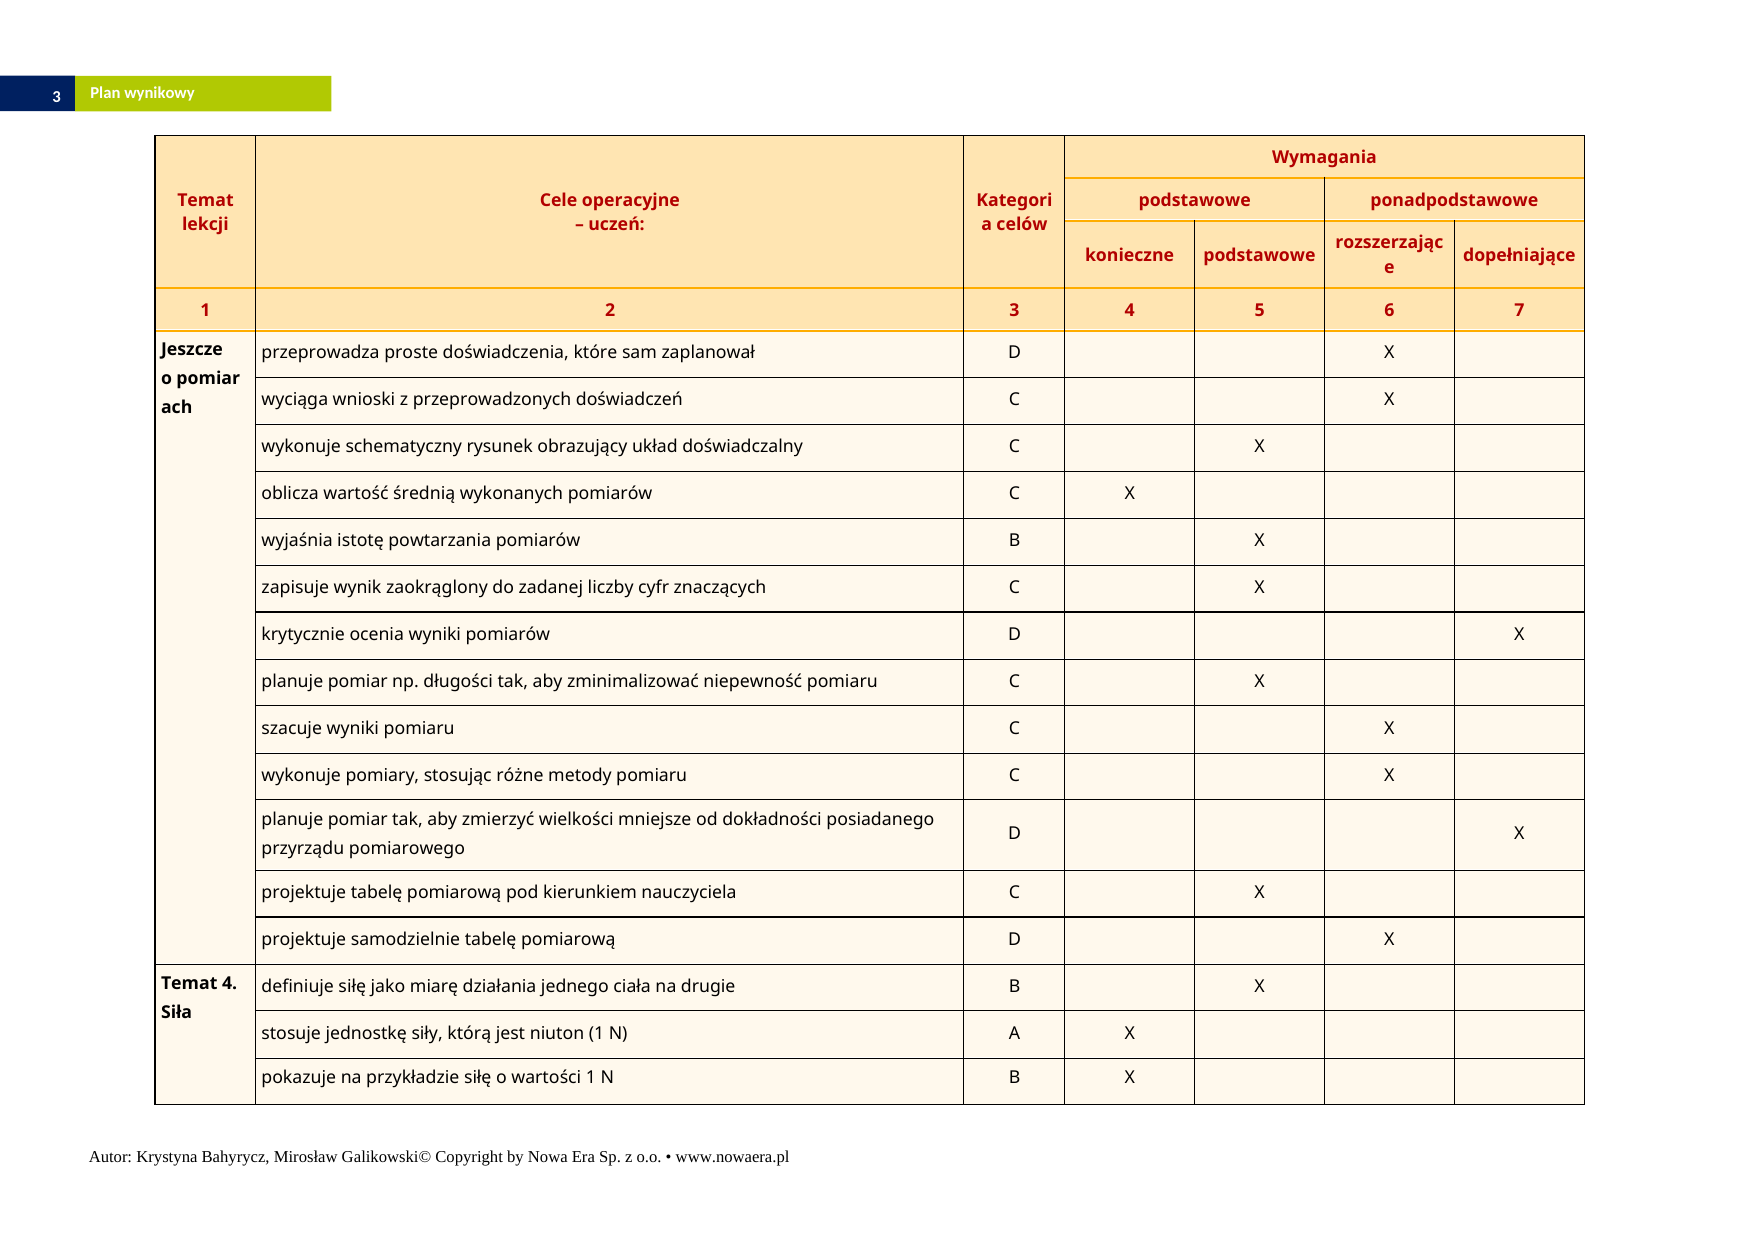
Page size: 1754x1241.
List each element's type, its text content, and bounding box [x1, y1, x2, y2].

table_cell [1065, 706, 1194, 752]
table_cell X [1065, 1011, 1194, 1057]
table_cell [1065, 918, 1194, 963]
table_cell [1455, 1059, 1584, 1104]
table_cell ponadpodstawowe [1325, 179, 1584, 219]
table_cell [1065, 965, 1194, 1010]
table_cell wyciąga wnioski z przeprowadzonych doświadczeń [256, 378, 963, 423]
table_cell rozszerzające [1325, 222, 1454, 287]
table_cell A [964, 1011, 1064, 1057]
table_cell konieczne [1065, 222, 1194, 287]
table_cell C [964, 871, 1064, 916]
table_cell [1065, 425, 1194, 471]
table_cell B [964, 519, 1064, 564]
table_cell [1325, 800, 1454, 869]
table_cell C [964, 425, 1064, 471]
table_cell 6 [1325, 289, 1454, 329]
table_header Kategoria celów [964, 136, 1064, 287]
table_cell Temat 3. Jeszcze o pomiarach [156, 332, 255, 963]
table_cell [1325, 1059, 1454, 1104]
table_cell [1325, 660, 1454, 705]
table_cell [1195, 754, 1324, 799]
table_cell X [1195, 425, 1324, 471]
table_cell [1065, 613, 1194, 658]
table_cell [1195, 918, 1324, 963]
table_cell D [964, 332, 1064, 377]
table_cell [1455, 425, 1584, 471]
table_cell [1325, 613, 1454, 658]
table_cell planuje pomiar np. długości tak, aby zminimalizować niepewność pomiaru [256, 660, 963, 705]
table_cell X [1325, 918, 1454, 963]
table_cell X [1195, 871, 1324, 916]
table_cell 4 [1065, 289, 1194, 329]
table_cell projektuje samodzielnie tabelę pomiarową [256, 918, 963, 963]
table_cell [1065, 332, 1194, 377]
table_cell D [964, 613, 1064, 658]
table_cell [1065, 519, 1194, 564]
table_cell [1195, 800, 1324, 869]
table_cell [1455, 706, 1584, 752]
table_cell X [1455, 613, 1584, 658]
table_cell [1455, 918, 1584, 963]
table_cell [1455, 332, 1584, 377]
table_cell 3 [964, 289, 1064, 329]
table_cell X [1325, 378, 1454, 423]
table_cell D [964, 800, 1064, 869]
table_header Cele operacyjne – uczeń: [256, 136, 963, 287]
table_cell [1195, 1011, 1324, 1057]
table_cell [1455, 871, 1584, 916]
table_cell [1195, 472, 1324, 517]
table_header Wymagania [1065, 136, 1584, 177]
table_cell [1455, 566, 1584, 611]
table_cell wyjaśnia istotę powtarzania pomiarów [256, 519, 963, 564]
table_cell [1455, 378, 1584, 423]
table_cell 1 [156, 289, 255, 329]
table_cell [1455, 1011, 1584, 1057]
table_cell wykonuje schematyczny rysunek obrazujący układ doświadczalny [256, 425, 963, 471]
table_cell projektuje tabelę pomiarową pod kierunkiem nauczyciela [256, 871, 963, 916]
table_cell [1325, 425, 1454, 471]
table_cell planuje pomiar tak, aby zmierzyć wielkości mniejsze od dokładności posiadanego przyrządu pomiarowego [256, 800, 963, 869]
table_cell [1325, 472, 1454, 517]
table_header Temat lekcji [156, 136, 255, 287]
table_cell [1325, 1011, 1454, 1057]
table_cell [1195, 332, 1324, 377]
table_cell szacuje wyniki pomiaru [256, 706, 963, 752]
table_cell X [1195, 660, 1324, 705]
table_cell [1065, 871, 1194, 916]
table_cell wykonuje pomiary, stosując różne metody pomiaru [256, 754, 963, 799]
table_cell B [964, 1059, 1064, 1104]
table_cell Temat 4. Siła [156, 965, 255, 1104]
table_cell zapisuje wynik zaokrąglony do zadanej liczby cyfr znaczących [256, 566, 963, 611]
table_cell D [964, 918, 1064, 963]
table_cell [1065, 566, 1194, 611]
table_cell [1325, 519, 1454, 564]
table_cell [1325, 871, 1454, 916]
table_cell [1065, 754, 1194, 799]
table_cell [1065, 378, 1194, 423]
table_cell podstawowe [1065, 179, 1324, 219]
table_cell [1065, 800, 1194, 869]
table_cell 5 [1195, 289, 1324, 329]
table_cell [1325, 566, 1454, 611]
table_cell [1325, 965, 1454, 1010]
table_cell [1195, 378, 1324, 423]
table_cell [1455, 660, 1584, 705]
table_cell C [964, 378, 1064, 423]
table_cell C [964, 706, 1064, 752]
table_cell [1455, 519, 1584, 564]
table_cell 7 [1455, 289, 1584, 329]
table_cell C [964, 660, 1064, 705]
table_cell [1195, 706, 1324, 752]
table_cell przeprowadza proste doświadczenia, które sam zaplanował [256, 332, 963, 377]
table_cell C [964, 472, 1064, 517]
table_cell [1195, 613, 1324, 658]
table_cell X [1065, 472, 1194, 517]
table_cell X [1325, 706, 1454, 752]
table_cell X [1325, 754, 1454, 799]
table_cell X [1455, 800, 1584, 869]
table_cell X [1195, 566, 1324, 611]
table_cell X [1195, 519, 1324, 564]
table_cell X [1065, 1059, 1194, 1104]
table_cell [1455, 965, 1584, 1010]
table_cell X [1195, 965, 1324, 1010]
table_cell 2 [256, 289, 963, 329]
table_cell dopełniające [1455, 222, 1584, 287]
table_cell oblicza wartość średnią wykonanych pomiarów [256, 472, 963, 517]
table_cell pokazuje na przykładzie siłę o wartości 1 N [256, 1059, 963, 1104]
table_cell B [964, 965, 1064, 1010]
table_cell C [964, 566, 1064, 611]
table_cell [1455, 472, 1584, 517]
table_cell [1455, 754, 1584, 799]
table_cell C [964, 754, 1064, 799]
table_cell stosuje jednostkę siły, którą jest niuton (1 N) [256, 1011, 963, 1057]
table_cell [1065, 660, 1194, 705]
table_cell krytycznie ocenia wyniki pomiarów [256, 613, 963, 658]
table_cell definiuje siłę jako miarę działania jednego ciała na drugie [256, 965, 963, 1010]
table_cell podstawowe [1195, 222, 1324, 287]
table_cell [1195, 1059, 1324, 1104]
table_cell X [1325, 332, 1454, 377]
